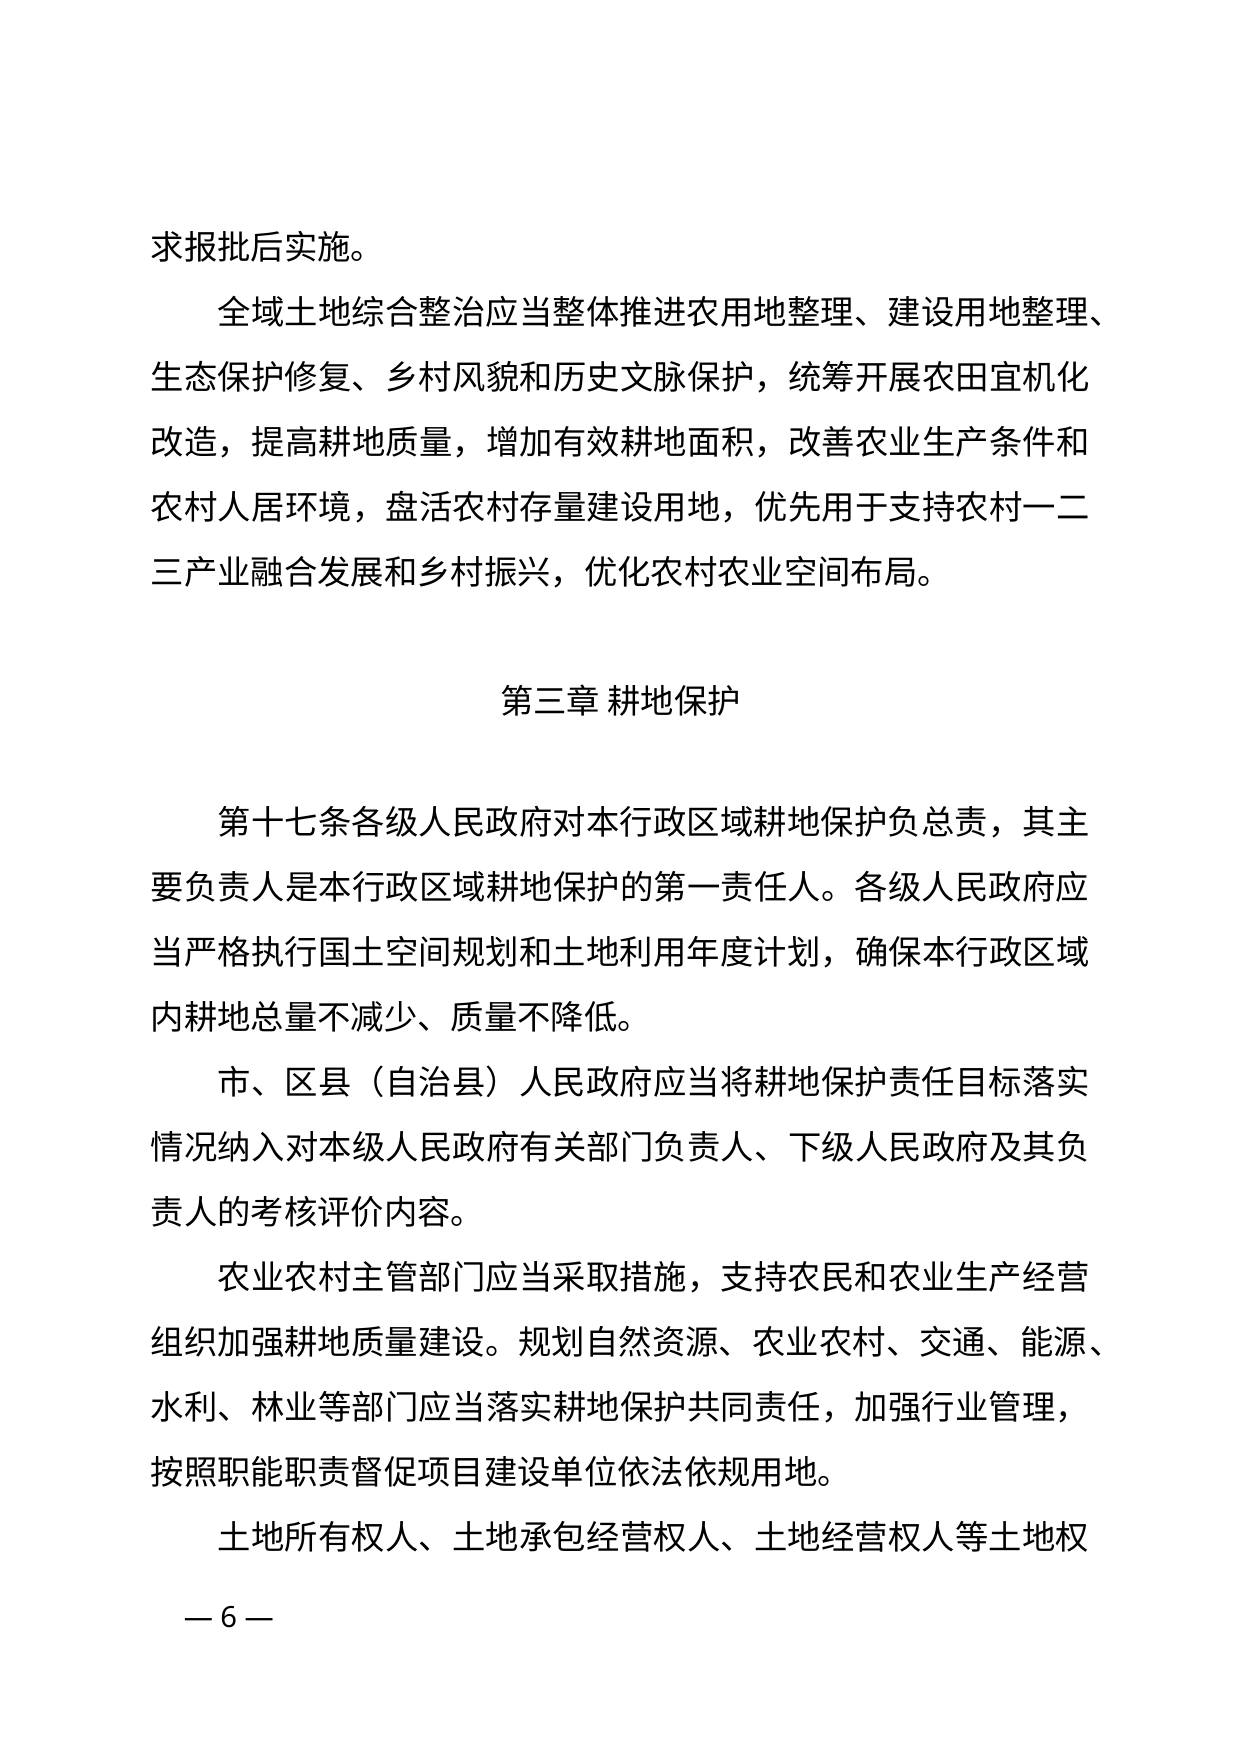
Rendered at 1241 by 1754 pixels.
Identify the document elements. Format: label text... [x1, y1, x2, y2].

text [151, 212, 1089, 277]
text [151, 1503, 1089, 1568]
text 市、区县（自治县）人民政府应当将耕地保护责任目标落实情况纳入对本级人民政府有关部门负责人、下级人民政府及其负责人的考核评价内容。 [151, 1048, 1089, 1243]
text 第十七条各级人民政府对本行政区域耕地保护负总责，其主要负责人是本行政区域耕地保护的第一责任人。各级人民政府应当严格执行国土空间规划和土地利用年度计划，确保本行政区域内耕地总量不减少、质量不降低。 [151, 788, 1089, 1048]
text 全域土地综合整治应当整体推进农用地整理、建设用地整理、生态保护修复、乡村风貌和历史文脉保护，统筹开展农田宜机化改造，提高耕地质量，增加有效耕地面积，改善农业生产条件和农村人居环境，盘活农村存量建设用地，优先用于支持农村一二三产业融合发展和乡村振兴，优化农村农业空间布局。 [151, 277, 1089, 602]
text 第三章 耕地保护 [151, 664, 1089, 726]
text 农业农村主管部门应当采取措施，支持农民和农业生产经营组织加强耕地质量建设。规划自然资源、农业农村、交通、能源、水利、林业等部门应当落实耕地保护共同责任，加强行业管理，按照职能职责督促项目建设单位依法依规用地。 [151, 1243, 1089, 1503]
